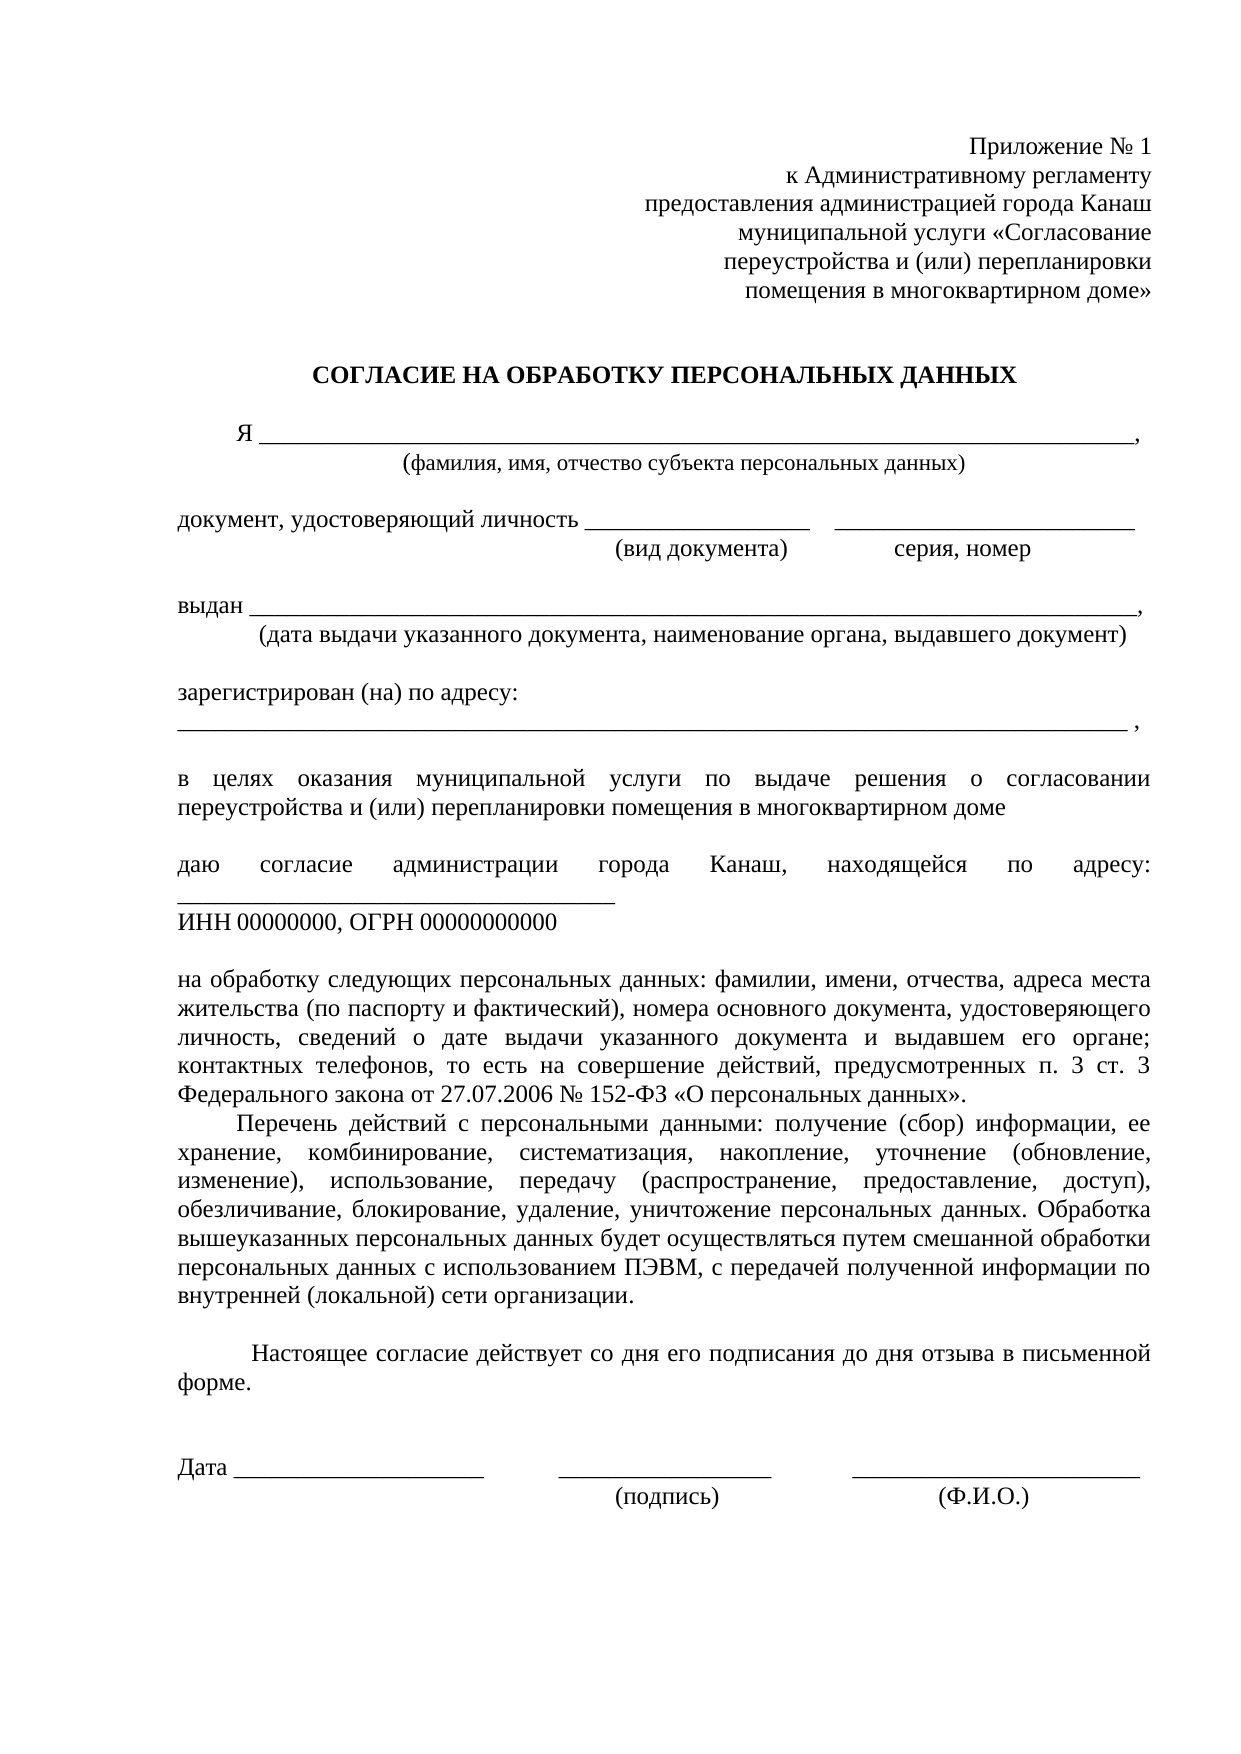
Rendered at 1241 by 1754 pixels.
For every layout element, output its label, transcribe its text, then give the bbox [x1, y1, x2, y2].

text к Административному регламенту [605, 160, 1152, 188]
text предоставления администрацией города Канаш муниципальной услуги «Согласование переустройства и (или) перепланировки помещения в многоквартирном доме» [605, 188, 1152, 303]
text ИНН 00000000, ОГРН 00000000000 [177, 907, 1152, 935]
text на обработку следующих персональных данных: фамилии, имени, отчества, адреса места жительства (по паспорту и фактический), номера основного документа, удостоверяющего личность, сведений о дате выдачи указанного документа и выдавшем его органе; контактных телефонов, то есть на совершение действий, предусмотренных п. 3 ст. 3 Федерального закона от 27.07.2006 № 152-ФЗ «О персональных данных». [177, 964, 1152, 1108]
text Я ______________________________________________________________________, [177, 418, 1152, 447]
text СОГЛАСИЕ НА ОБРАБОТКУ ПЕРСОНАЛЬНЫХ ДАННЫХ [177, 360, 1152, 389]
text зарегистрирован (на) по адресу: ____________________________________________________________________________ , [177, 677, 1152, 734]
text Перечень действий с персональными данными: получение (сбор) информации, ее хранение, комбинирование, систематизация, накопление, уточнение (обновление, изменение), использование, передачу (распространение, предоставление, доступ), обезличивание, блокирование, удаление, уничтожение персональных данных. Обработка вышеуказанных персональных данных будет осуществляться путем смешанной обработки персональных данных с использованием ПЭВМ, с передачей полученной информации по внутренней (локальной) сети организации. [177, 1108, 1152, 1309]
text выдан _______________________________________________________________________, [177, 590, 1152, 619]
text даю согласие администрации города Канаш, находящейся по адресу: ___________________________________ [177, 849, 1152, 907]
text (фамилия, имя, отчество субъекта персональных данных) [177, 447, 1152, 475]
text (вид документа) серия, номер [177, 533, 1152, 562]
text Настоящее согласие действует со дня его подписания до дня отзыва в письменной форме. [177, 1338, 1152, 1395]
text (подпись) (Ф.И.О.) [177, 1481, 1152, 1509]
text Приложение № 1 [605, 131, 1152, 160]
text Дата ____________________ _________________ _______________________ [177, 1452, 1152, 1481]
text в целях оказания муниципальной услуги по выдаче решения о согласовании переустройства и (или) перепланировки помещения в многоквартирном доме [177, 763, 1152, 820]
text документ, удостоверяющий личность __________________ ________________________ [177, 504, 1152, 533]
text (дата выдачи указанного документа, наименование органа, выдавшего документ) [177, 619, 1152, 648]
